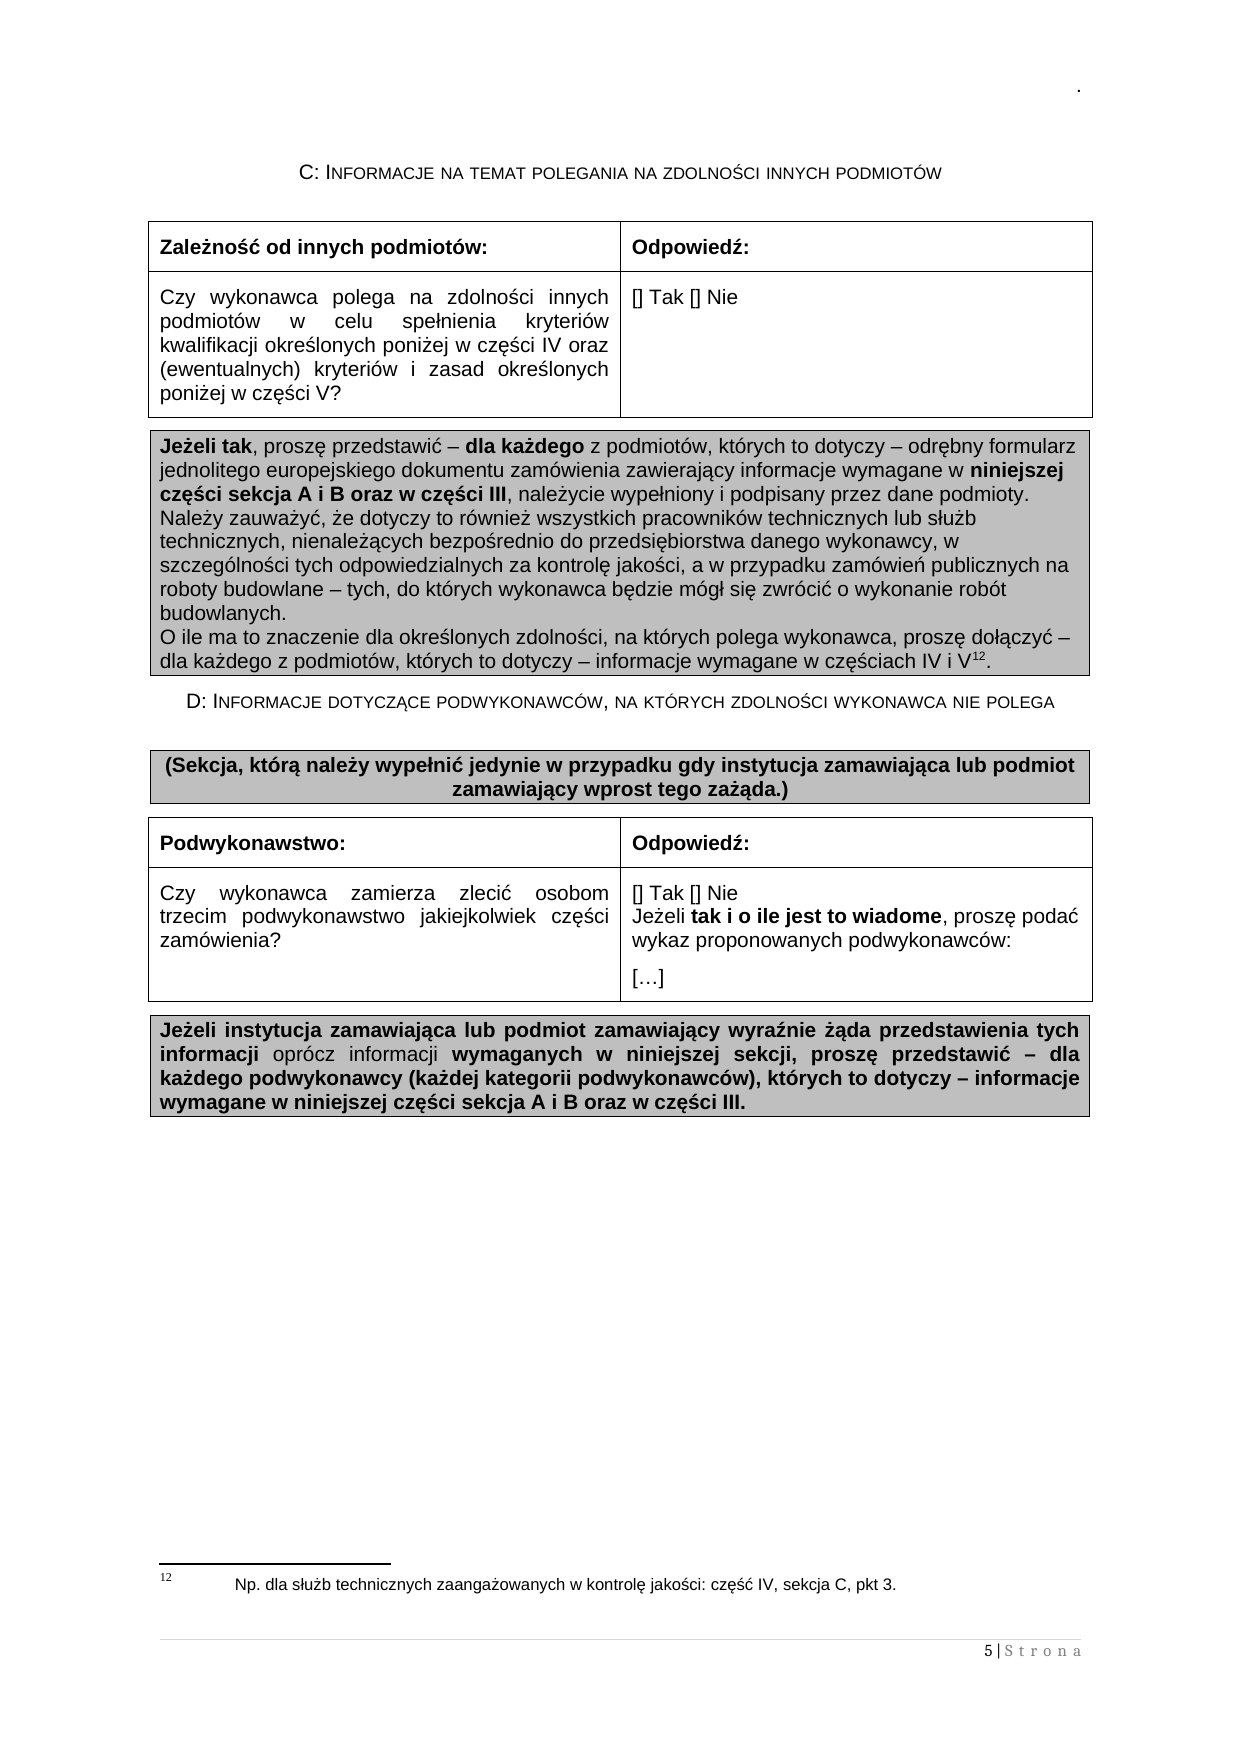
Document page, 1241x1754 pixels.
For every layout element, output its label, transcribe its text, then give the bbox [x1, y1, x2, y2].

table_cell [] Tak [] Nie [621, 272, 1092, 417]
table_header Zależność od innych podmiotów: [149, 222, 620, 271]
table_cell [] Tak [] Nie Jeżeli tak i o ile jest to wiadome, proszę podać wykaz proponowanych podwykonawców: […] [621, 868, 1092, 1001]
text C: Informacje na temat polegania na zdolności innych podmiotów [159, 159, 1081, 183]
table_header Odpowiedź: [621, 818, 1092, 867]
text Jeżeli tak, proszę przedstawić – dla każdego z podmiotów, których to dotyczy – odrębny formularz jednolitego europejskiego dokumentu zamówienia zawierający informacje wymagane w niniejszej części sekcja A i B oraz w części III, należycie wypełniony i podpisany przez dane podmioty. Należy zauważyć, że dotyczy to również wszystkich pracowników technicznych lub służb technicznych, nienależących bezpośrednio do przedsiębiorstwa danego wykonawcy, w szczególności tych odpowiedzialnych za kontrolę jakości, a w przypadku zamówień publicznych na roboty budowlane – tych, do których wykonawca będzie mógł się zwrócić o wykonanie robót budowlanych. O ile ma to znaczenie dla określonych zdolności, na których polega wykonawca, proszę dołączyć – dla każdego z podmiotów, których to dotyczy – informacje wymagane w częściach IV i V. [151, 431, 1089, 675]
table_header Odpowiedź: [621, 222, 1092, 271]
text D: Informacje dotyczące podwykonawców, na których zdolności wykonawca nie polega [159, 689, 1081, 713]
text (Sekcja, którą należy wypełnić jedynie w przypadku gdy instytucja zamawiająca lub podmiot zamawiający wprost tego zażąda.) [151, 751, 1089, 803]
table_cell Czy wykonawca polega na zdolności innych podmiotów w celu spełnienia kryteriów kwalifikacji określonych poniżej w części IV oraz (ewentualnych) kryteriów i zasad określonych poniżej w części V? [149, 272, 620, 417]
table_header Podwykonawstwo: [149, 818, 620, 867]
table_cell Czy wykonawca zamierza zlecić osobom trzecim podwykonawstwo jakiejkolwiek części zamówienia? [149, 868, 620, 1001]
text Jeżeli instytucja zamawiająca lub podmiot zamawiający wyraźnie żąda przedstawienia tych informacji oprócz informacji wymaganych w niniejszej sekcji, proszę przedstawić – dla każdego podwykonawcy (każdej kategorii podwykonawców), których to dotyczy – informacje wymagane w niniejszej części sekcja A i B oraz w części III. [151, 1016, 1089, 1116]
